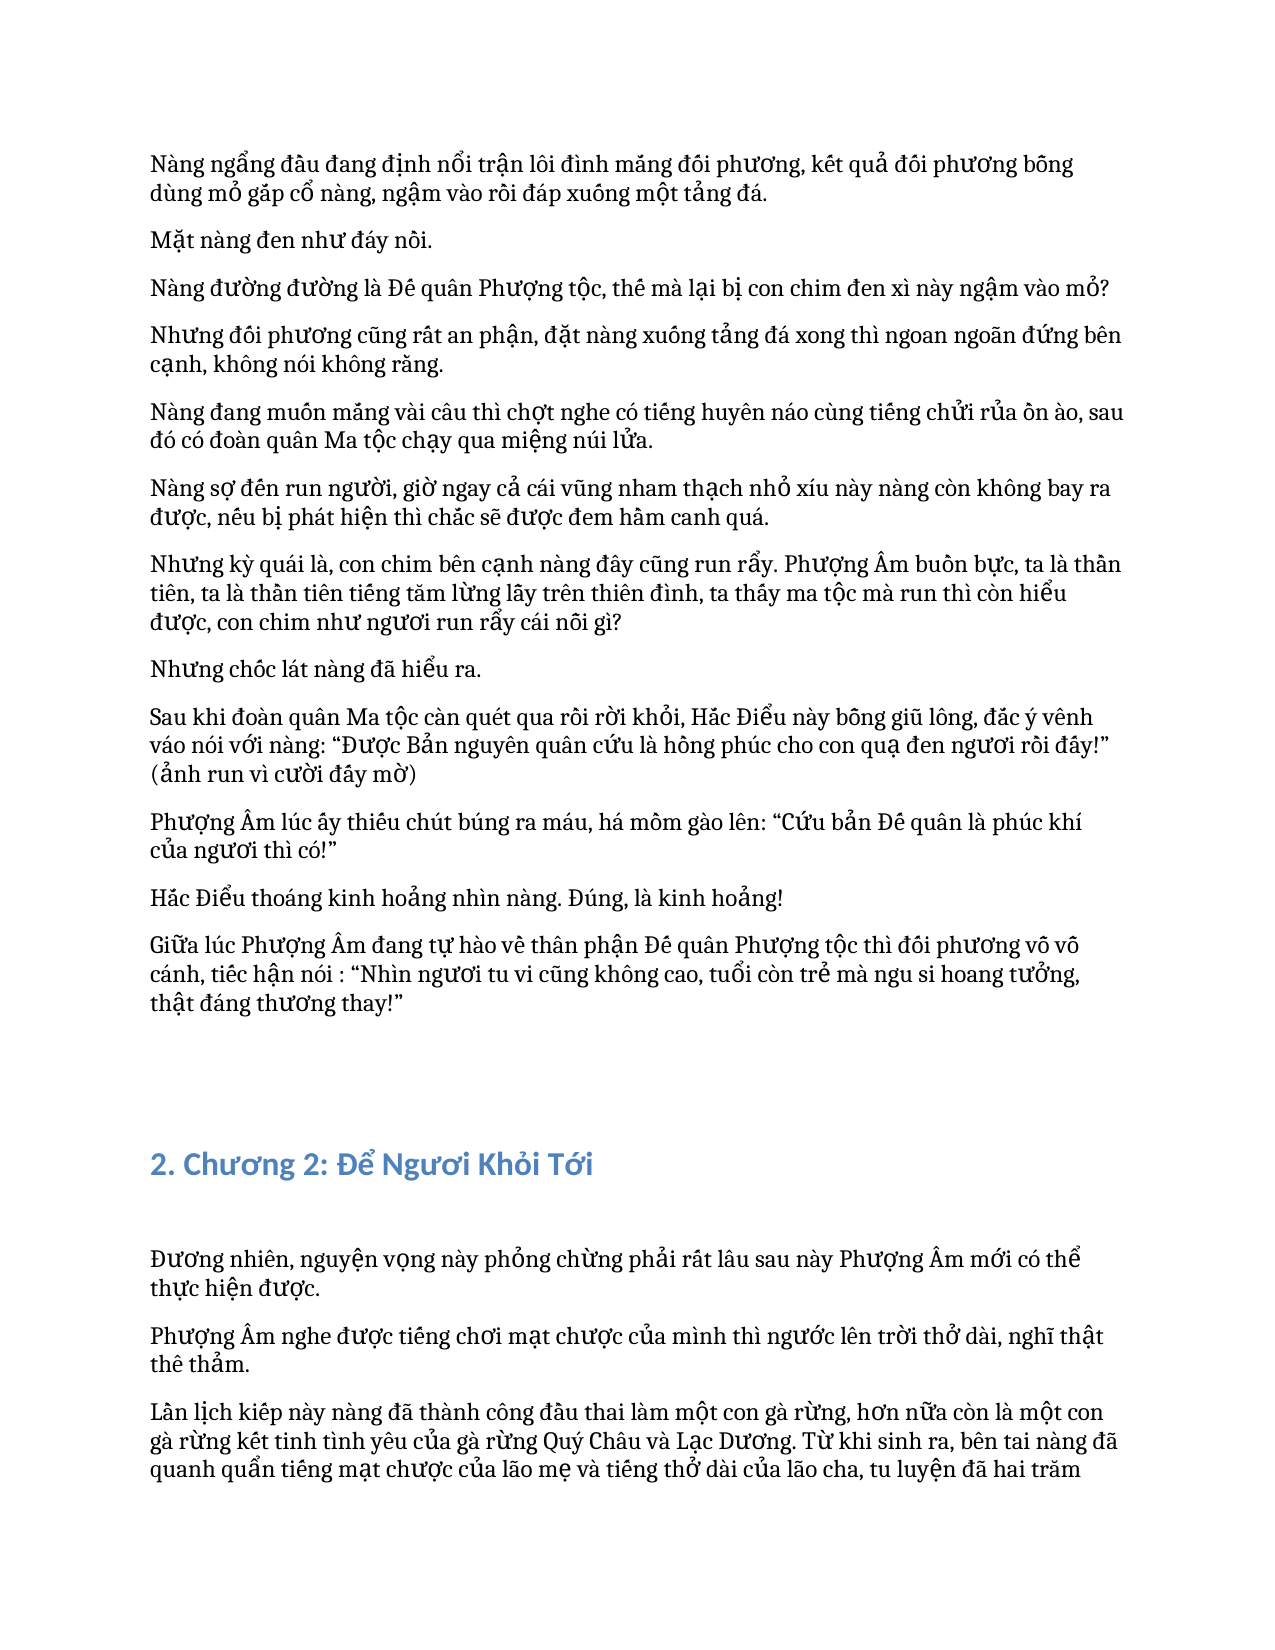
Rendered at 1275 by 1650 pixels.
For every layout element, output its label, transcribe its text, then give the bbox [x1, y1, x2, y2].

text Nhưng chốc lát nàng đã hiểu ra. [150, 655, 1125, 684]
text Nàng ngẩng đầu đang định nổi trận lôi đình mắng đối phương, kết quả đối phương bỗng dùng mỏ gắp cổ nàng, ngậm vào rồi đáp xuống một tảng đá. [150, 150, 1125, 207]
text Nàng sợ đến run người, giờ ngay cả cái vũng nham thạch nhỏ xíu này nàng còn không bay ra được, nếu bị phát hiện thì chắc sẽ được đem hầm canh quá. [150, 474, 1125, 531]
subtitle 2. Chương 2: Để Ngươi Khỏi Tới [150, 1143, 1125, 1184]
text Nàng đang muốn mắng vài câu thì chợt nghe có tiếng huyên náo cùng tiếng chửi rủa ồn ào, sau đó có đoàn quân Ma tộc chạy qua miệng núi lửa. [150, 397, 1125, 455]
text Hắc Điểu thoáng kinh hoảng nhìn nàng. Đúng, là kinh hoảng! [150, 884, 1125, 912]
text Giữa lúc Phượng Âm đang tự hào về thân phận Đế quân Phượng tộc thì đối phương vỗ vỗ cánh, tiếc hận nói : “Nhìn ngươi tu vi cũng không cao, tuổi còn trẻ mà ngu si hoang tưởng, thật đáng thương thay!” [150, 931, 1125, 1017]
text Phượng Âm lúc ấy thiếu chút búng ra máu, há mồm gào lên: “Cứu bản Đế quân là phúc khí của ngươi thì có!” [150, 807, 1125, 865]
text Nàng đường đường là Đế quân Phượng tộc, thế mà lại bị con chim đen xì này ngậm vào mỏ? [150, 274, 1125, 302]
text Nhưng kỳ quái là, con chim bên cạnh nàng đây cũng run rẩy. Phượng Âm buồn bực, ta là thần tiên, ta là thần tiên tiếng tăm lừng lẫy trên thiên đình, ta thấy ma tộc mà run thì còn hiểu được, con chim như ngươi run rẩy cái nỗi gì? [150, 550, 1125, 636]
text Mặt nàng đen như đáy nồi. [150, 226, 1125, 255]
text Phượng Âm nghe được tiếng chơi mạt chược của mình thì ngước lên trời thở dài, nghĩ thật thê thảm. [150, 1322, 1125, 1379]
text Nhưng đối phương cũng rất an phận, đặt nàng xuống tảng đá xong thì ngoan ngoãn đứng bên cạnh, không nói không rằng. [150, 321, 1125, 379]
text Sau khi đoàn quân Ma tộc càn quét qua rồi rời khỏi, Hắc Điểu này bỗng giũ lông, đắc ý vênh váo nói với nàng: “Được Bản nguyên quân cứu là hồng phúc cho con quạ đen ngươi rồi đấy!” (ảnh run vì cười đấy mờ) [150, 702, 1125, 789]
text Đương nhiên, nguyện vọng này phỏng chừng phải rất lâu sau này Phượng Âm mới có thể thực hiện được. [150, 1188, 1125, 1303]
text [150, 1398, 1125, 1484]
